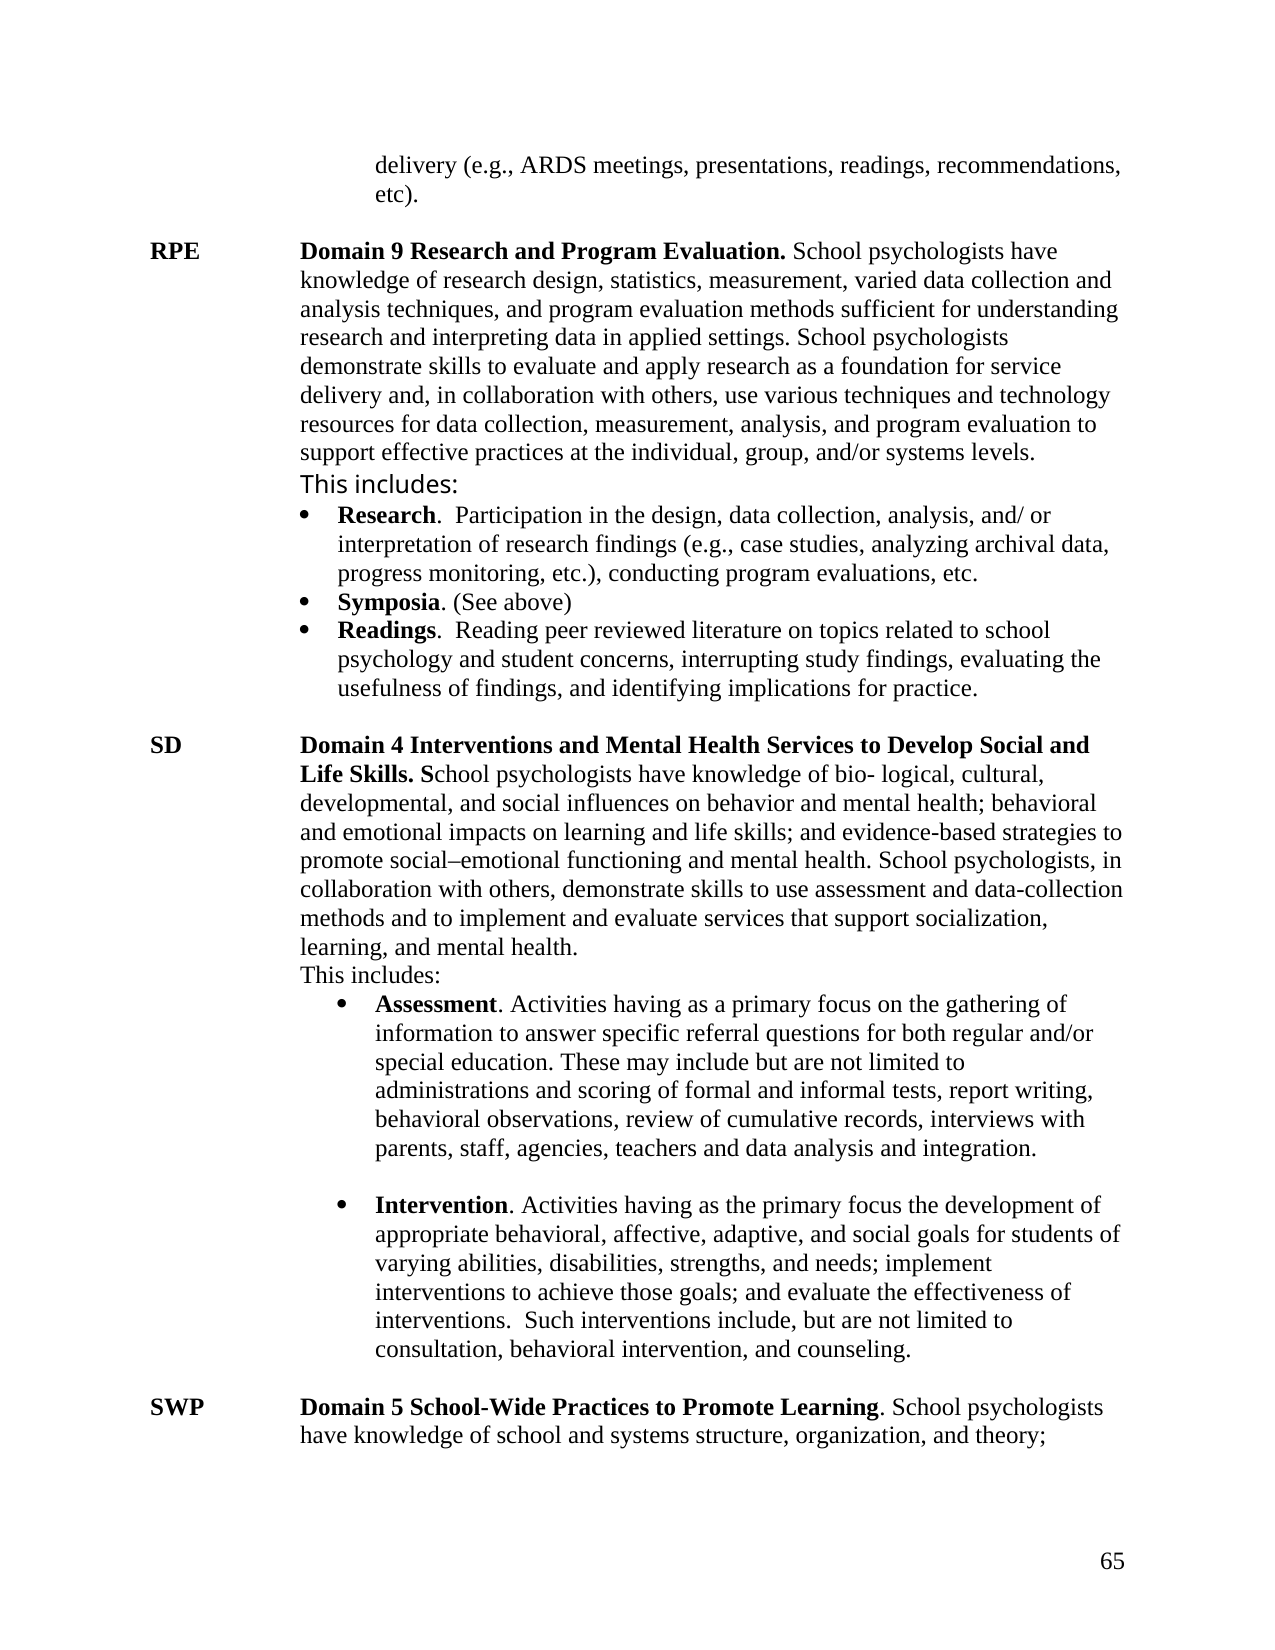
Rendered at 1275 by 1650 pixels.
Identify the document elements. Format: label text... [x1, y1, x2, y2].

text RPE Domain 9 Research and Program Evaluation. School psychologists have knowledge of research design, statistics, measurement, varied data collection and analysis techniques, and program evaluation methods sufficient for understanding research and interpreting data in applied settings. School psychologists demonstrate skills to evaluate and apply research as a foundation for service delivery and, in collaboration with others, use various techniques and technology resources for data collection, measurement, analysis, and program evaluation to support effective practices at the individual, group, and/or systems levels. [150, 236, 1125, 466]
list Research. Participation in the design, data collection, analysis, and/ or interpretation of research findings (e.g., case studies, analyzing archival data, progress monitoring, etc.), conducting program evaluations, etc. [300, 500, 1125, 587]
list Readings. Reading peer reviewed literature on topics related to school psychology and student concerns, interrupting study findings, evaluating the usefulness of findings, and identifying implications for practice. [300, 615, 1125, 702]
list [337, 150, 1125, 207]
list Assessment. Activities having as a primary focus on the gathering of information to answer specific referral questions for both regular and/or special education. These may include but are not limited to administrations and scoring of formal and informal tests, report writing, behavioral observations, review of cumulative records, interviews with parents, staff, agencies, teachers and data analysis and integration. [337, 989, 1125, 1162]
list Symposia. (See above) [300, 587, 1125, 615]
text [150, 1392, 1125, 1449]
list Intervention. Activities having as the primary focus the development of appropriate behavioral, affective, adaptive, and social goals for students of varying abilities, disabilities, strengths, and needs; implement interventions to achieve those goals; and evaluate the effectiveness of interventions. Such interventions include, but are not limited to consultation, behavioral intervention, and counseling. [337, 1190, 1125, 1363]
text SD Domain 4 Interventions and Mental Health Services to Develop Social and Life Skills. School psychologists have knowledge of bio- logical, cultural, developmental, and social influences on behavior and mental health; behavioral and emotional impacts on learning and life skills; and evidence-based strategies to promote social–emotional functioning and mental health. School psychologists, in collaboration with others, demonstrate skills to use assessment and data-collection methods and to implement and evaluate services that support socialization, learning, and mental health. [150, 730, 1125, 960]
text This includes: [150, 466, 1125, 500]
text This includes: [150, 960, 1125, 989]
